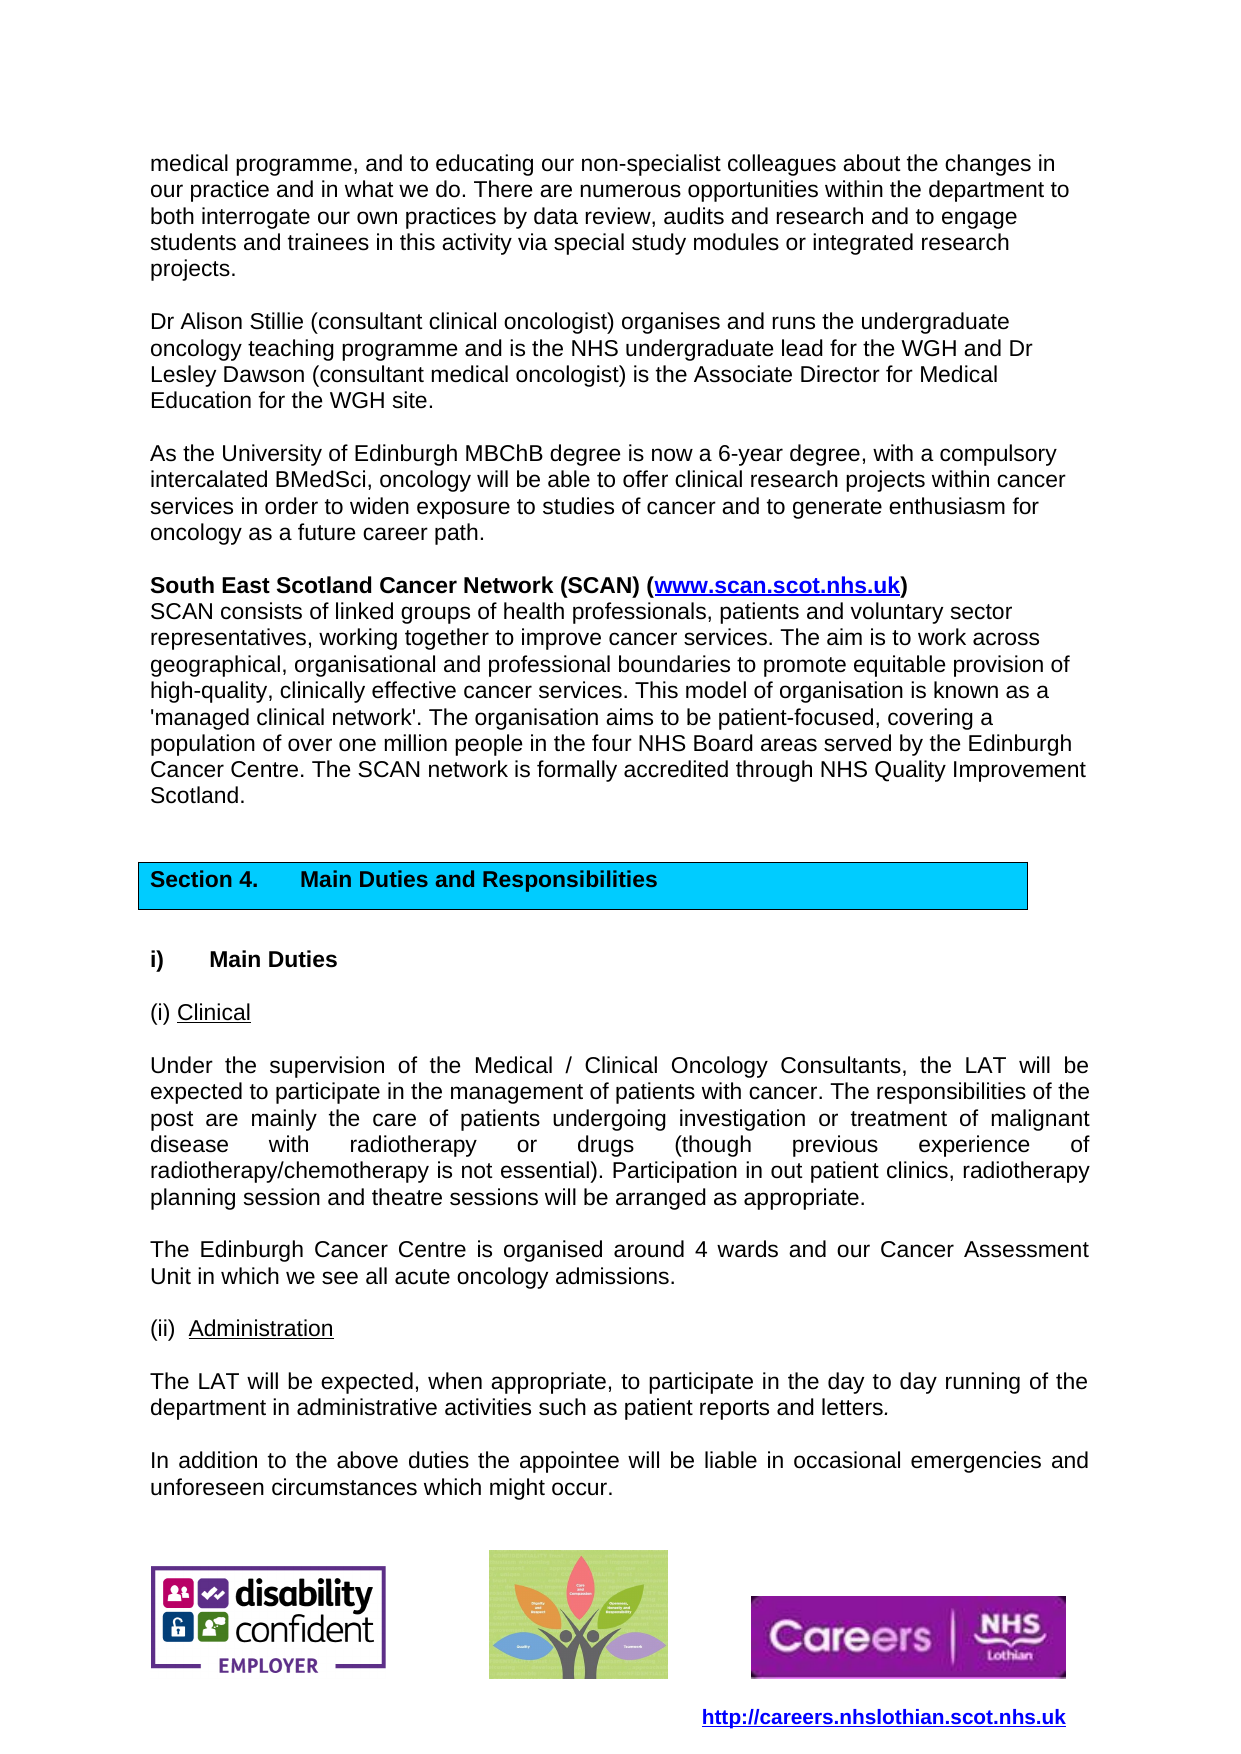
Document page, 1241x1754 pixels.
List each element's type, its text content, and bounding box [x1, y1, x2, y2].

picture [489, 1550, 668, 1679]
text In addition to the above duties the appointee will be liable in occasional emergencies and unforeseen circumstances which might occur. [150, 1447, 1090, 1500]
text i) Main Duties [150, 946, 1090, 973]
text SCAN consists of linked groups of health professionals, patients and voluntary sector representatives, working together to improve cancer services. The aim is to work across geographical, organisational and professional boundaries to promote equitable provision of high-quality, clinically effective cancer services. This model of organisation is known as a 'managed clinical network'. The organisation aims to be patient-focused, covering a population of over one million people in the four NHS Board areas served by the Edinburgh Cancer Centre. The SCAN network is formally accredited through NHS Quality Improvement Scotland. [150, 598, 1090, 809]
text Dr Alison Stillie (consultant clinical oncologist) organises and runs the undergraduate oncology teaching programme and is the NHS undergraduate lead for the WGH and Dr Lesley Dawson (consultant medical oncologist) is the Associate Director for Medical Education for the WGH site. [150, 308, 1090, 413]
text The Edinburgh Cancer Centre is organised around 4 wards and our Cancer Assessment Unit in which we see all acute oncology admissions. [150, 1236, 1090, 1289]
text The LAT will be expected, when appropriate, to participate in the day to day running of the department in administrative activities such as patient reports and letters. [150, 1368, 1090, 1421]
text As the University of Edinburgh MBChB degree is now a 6-year degree, with a compulsory intercalated BMedSci, oncology will be able to offer clinical research projects within cancer services in order to widen exposure to studies of cancer and to generate enthusiasm for oncology as a future career path. [150, 440, 1090, 545]
text South East Scotland Cancer Network (SCAN) (www.scan.scot.nhs.uk) [150, 572, 1090, 598]
picture [751, 1596, 1066, 1679]
text (i) Clinical [150, 999, 1090, 1025]
text Under the supervision of the Medical / Clinical Oncology Consultants, the LAT will be expected to participate in the management of patients with cancer. The responsibilities of the post are mainly the care of patients undergoing investigation or treatment of malignant disease with radiotherapy or drugs (though previous experience of radiotherapy/chemotherapy is not essential). Participation in out patient clinics, radiotherapy planning session and theatre sessions will be arranged as appropriate. [150, 1052, 1090, 1210]
text (ii) Administration [150, 1315, 1090, 1342]
table_header Section 4. Main Duties and Responsibilities [139, 863, 1027, 909]
picture [150, 1566, 386, 1679]
